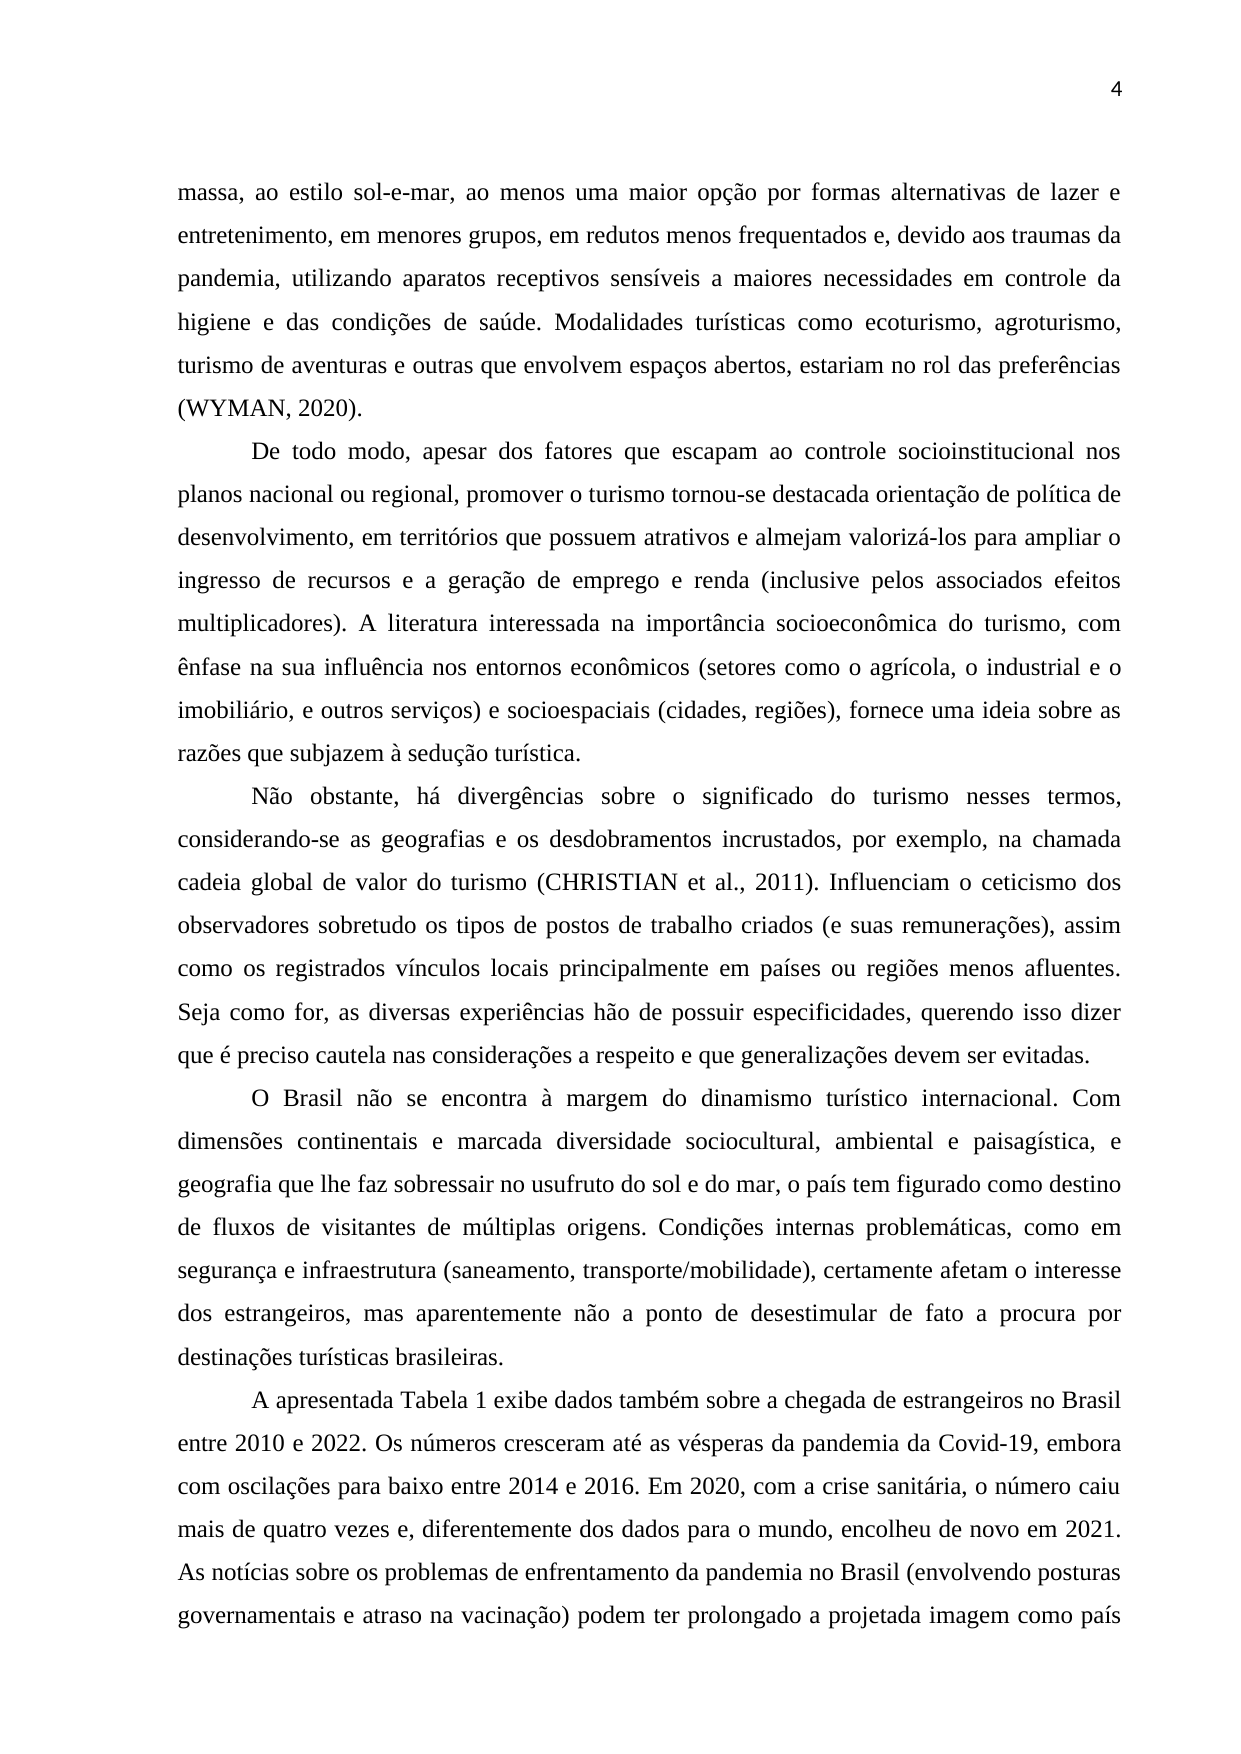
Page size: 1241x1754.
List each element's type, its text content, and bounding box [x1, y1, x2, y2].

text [177, 177, 1122, 422]
text Não obstante, há divergências sobre o significado do turismo nesses termos, considerando-se as geografias e os desdobramentos incrustados, por exemplo, na chamada cadeia global de valor do turismo (CHRISTIAN et al., 2011). Influenciam o ceticismo dos observadores sobretudo os tipos de postos de trabalho criados (e suas remunerações), assim como os registrados vínculos locais principalmente em países ou regiões menos afluentes. Seja como for, as diversas experiências hão de possuir especificidades, querendo isso dizer que é preciso cautela nas considerações a respeito e que generalizações devem ser evitadas. [177, 781, 1122, 1068]
text O Brasil não se encontra à margem do dinamismo turístico internacional. Com dimensões continentais e marcada diversidade sociocultural, ambiental e paisagística, e geografia que lhe faz sobressair no usufruto do sol e do mar, o país tem figurado como destino de fluxos de visitantes de múltiplas origens. Condições internas problemáticas, como em segurança e infraestrutura (saneamento, transporte/mobilidade), certamente afetam o interesse dos estrangeiros, mas aparentemente não a ponto de desestimular de fato a procura por destinações turísticas brasileiras. [177, 1083, 1122, 1370]
text De todo modo, apesar dos fatores que escapam ao controle socioinstitucional nos planos nacional ou regional, promover o turismo tornou-se destacada orientação de política de desenvolvimento, em territórios que possuem atrativos e almejam valorizá-los para ampliar o ingresso de recursos e a geração de emprego e renda (inclusive pelos associados efeitos multiplicadores). A literatura interessada na importância socioeconômica do turismo, com ênfase na sua influência nos entornos econômicos (setores como o agrícola, o industrial e o imobiliário, e outros serviços) e socioespaciais (cidades, regiões), fornece uma ideia sobre as razões que subjazem à sedução turística. [177, 436, 1122, 767]
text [177, 1385, 1122, 1629]
